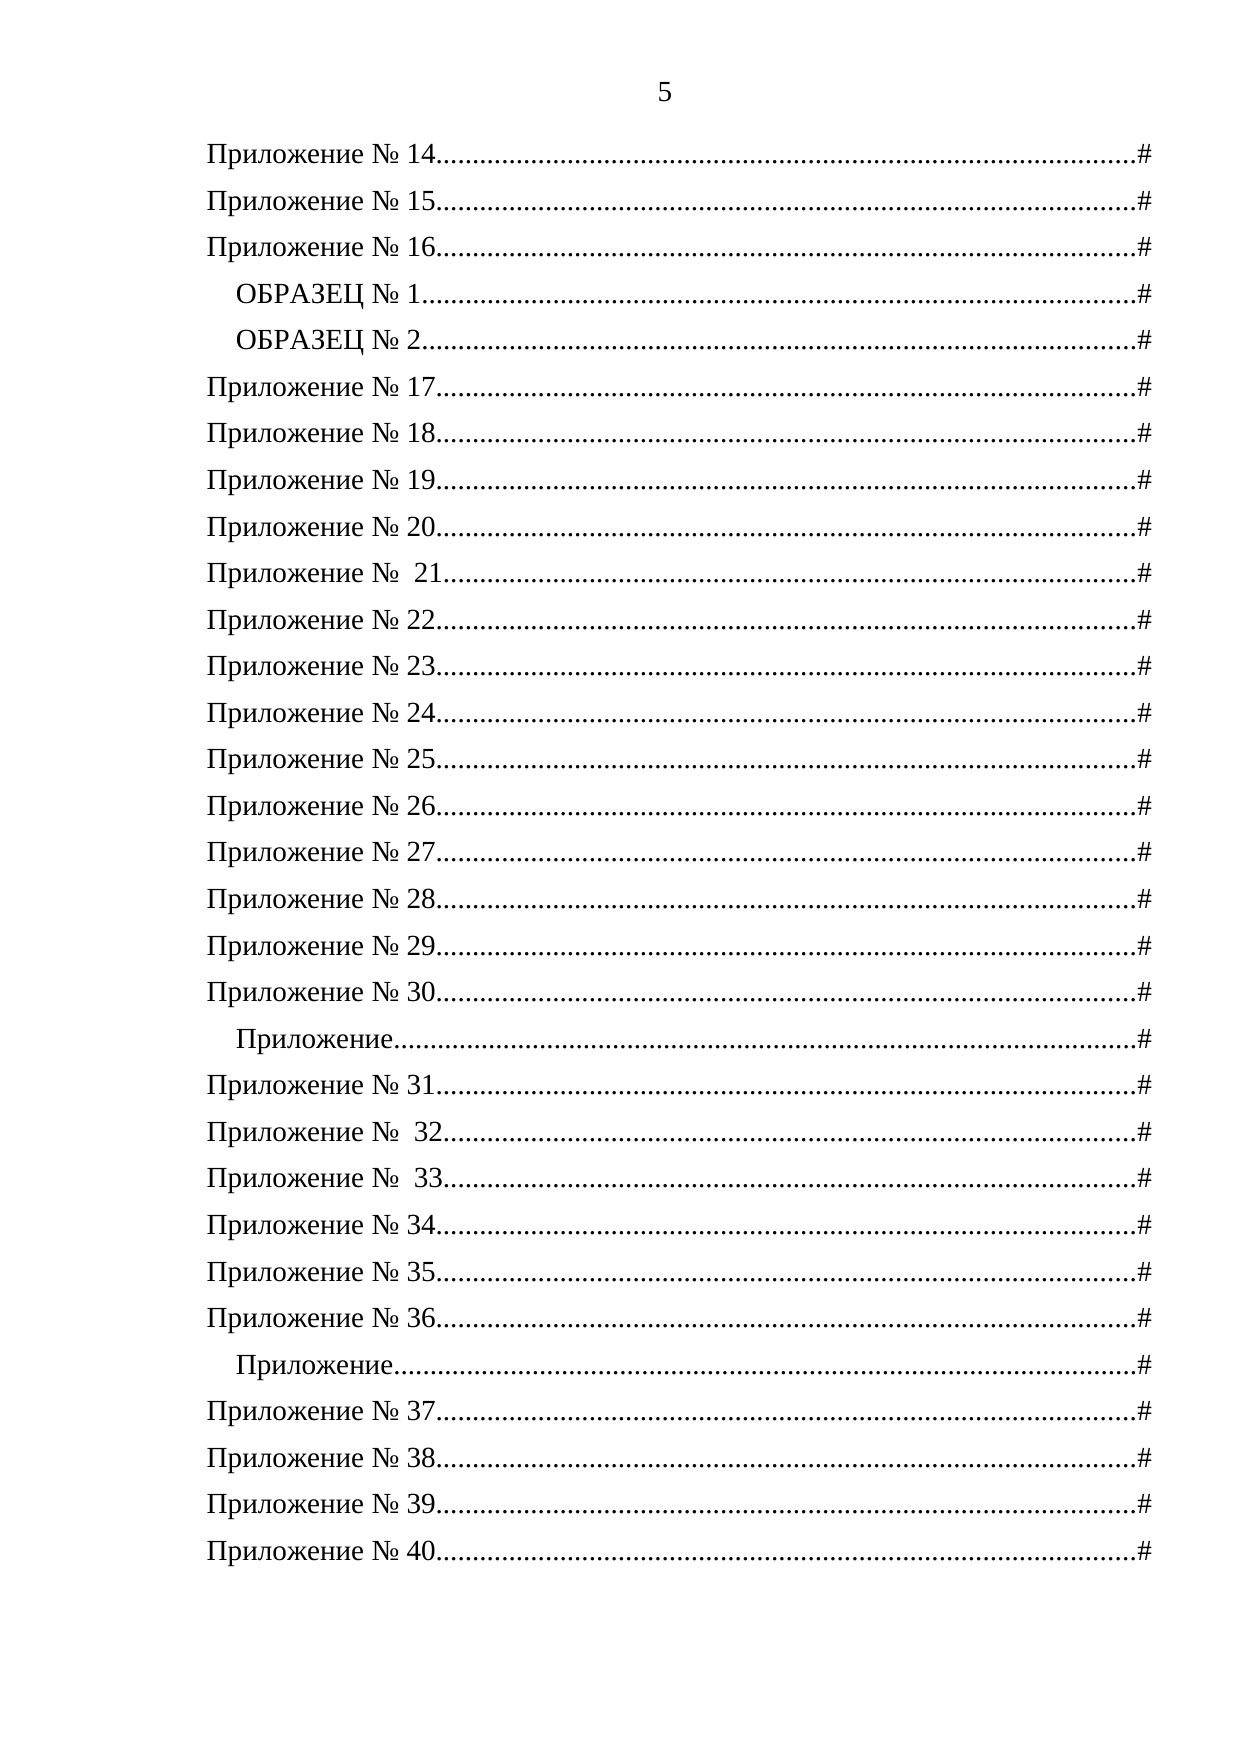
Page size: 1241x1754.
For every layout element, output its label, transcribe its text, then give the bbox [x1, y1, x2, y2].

text Приложение № 21 # [206, 555, 1152, 589]
text Приложение # [236, 1021, 1152, 1054]
text Приложение № 35 # [206, 1254, 1152, 1287]
text Приложение № 36 # [206, 1300, 1152, 1334]
text Приложение № 31 # [206, 1067, 1152, 1101]
text Приложение № 22 # [206, 602, 1152, 635]
text Приложение № 16 # [206, 229, 1152, 263]
text Приложение № 25 # [206, 741, 1152, 775]
text Приложение № 27 # [206, 834, 1152, 868]
text Приложение № 24 # [206, 695, 1152, 728]
text ОБРАЗЕЦ № 1 # [236, 276, 1152, 309]
text Приложение № 18 # [206, 416, 1152, 449]
text Приложение № 19 # [206, 462, 1152, 496]
text Приложение № 28 # [206, 881, 1152, 915]
text Приложение № 39 # [206, 1486, 1152, 1520]
text Приложение № 32 # [206, 1114, 1152, 1147]
text Приложение № 23 # [206, 648, 1152, 682]
text Приложение № 17 # [206, 369, 1152, 402]
text Приложение № 14 # [206, 136, 1152, 170]
text Приложение № 37 # [206, 1393, 1152, 1427]
text Приложение № 38 # [206, 1440, 1152, 1473]
text Приложение № 20 # [206, 509, 1152, 542]
text ОБРАЗЕЦ № 2 # [236, 322, 1152, 356]
text Приложение № 15 # [206, 183, 1152, 216]
text Приложение № 29 # [206, 928, 1152, 961]
text Приложение № 30 # [206, 974, 1152, 1008]
text Приложение № 33 # [206, 1161, 1152, 1194]
text Приложение № 26 # [206, 788, 1152, 822]
text Приложение № 34 # [206, 1207, 1152, 1241]
text Приложение № 40 # [206, 1533, 1152, 1567]
text Приложение # [236, 1347, 1152, 1380]
